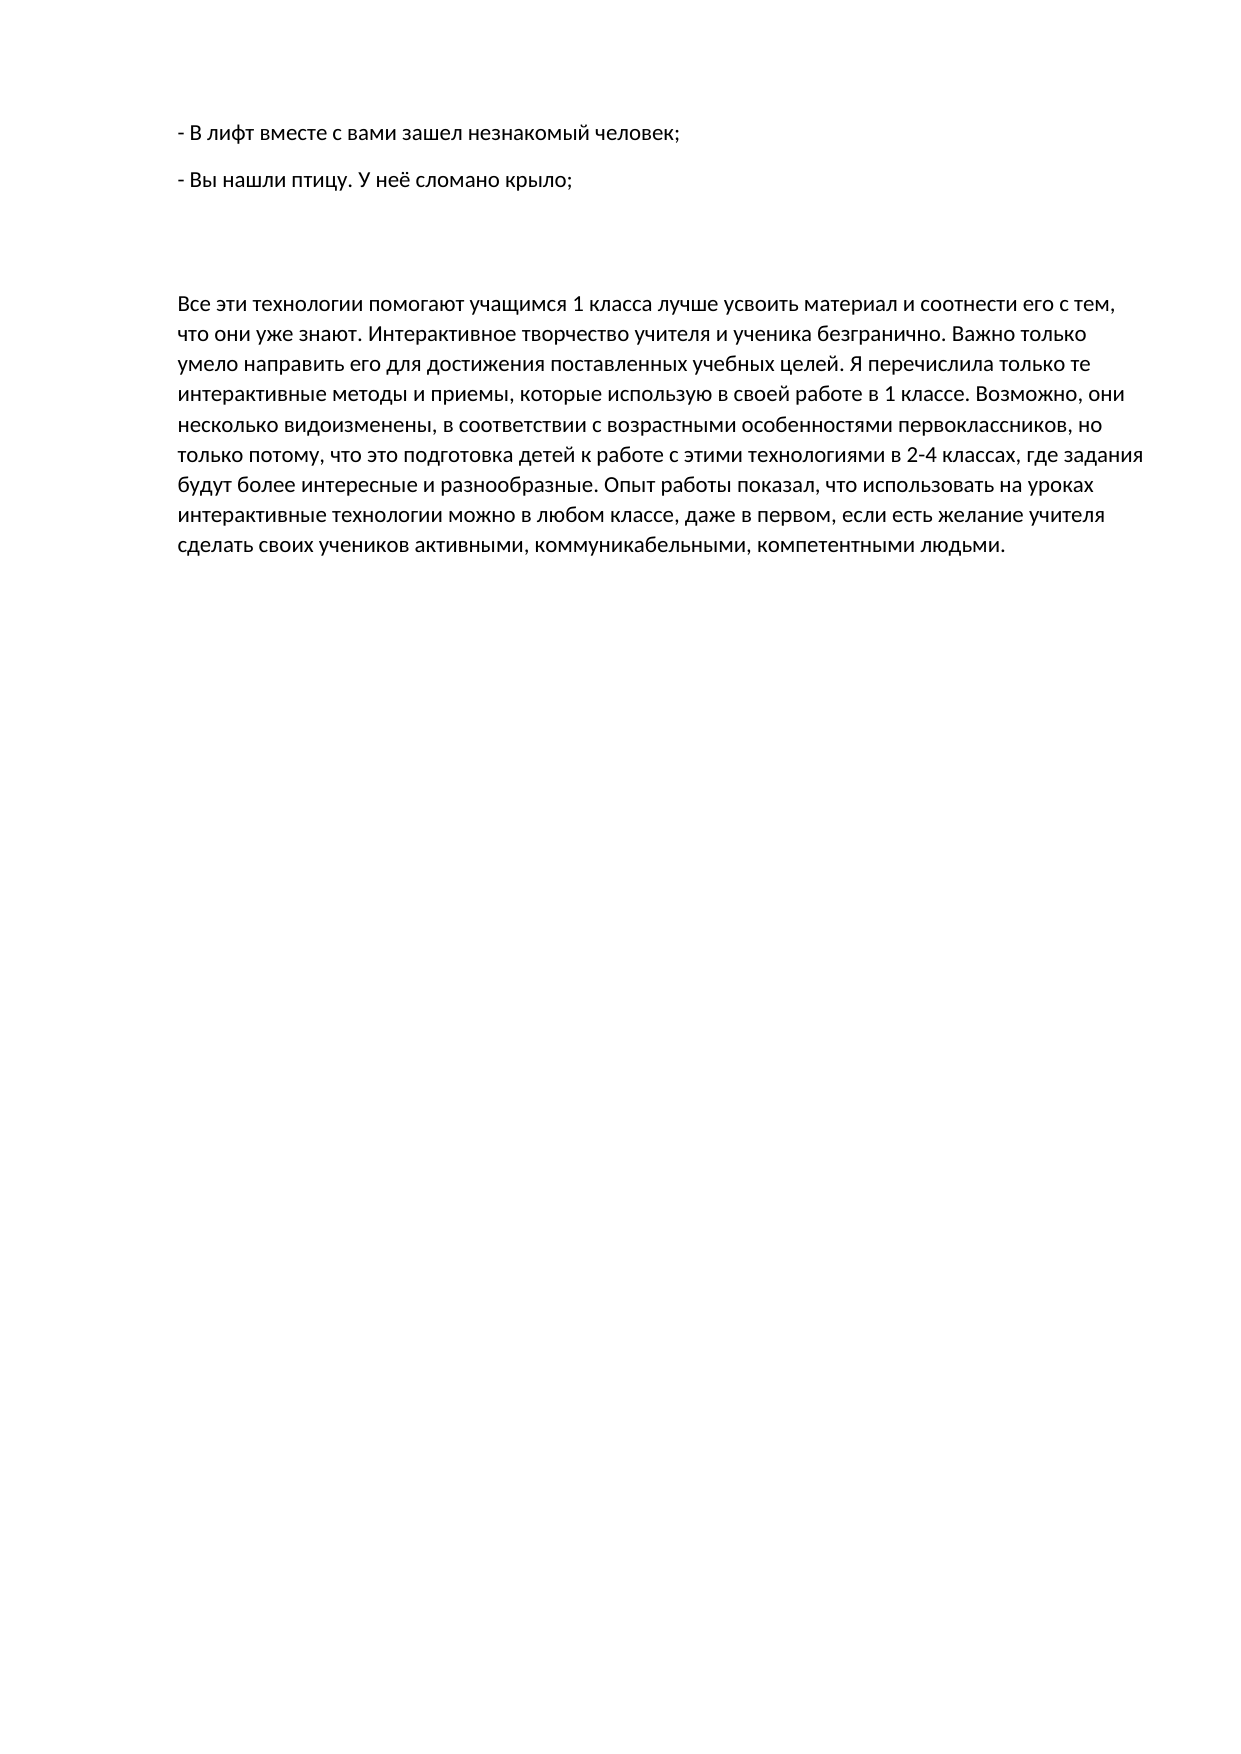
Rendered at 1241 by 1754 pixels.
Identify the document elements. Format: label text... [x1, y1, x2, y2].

text - В лифт вместе с вами зашел незнакомый человек; [177, 118, 1152, 146]
text - Вы нашли птицу. У неё сломано крыло; [177, 165, 1152, 193]
text Все эти технологии помогают учащимся 1 класса лучше усвоить материал и соотнести его с тем, что они уже знают. Интерактивное творчество учителя и ученика безгранично. Важно только умело направить его для достижения поставленных учебных целей. Я перечислила только те интерактивные методы и приемы, которые использую в своей работе в 1 классе. Возможно, они несколько видоизменены, в соответствии с возрастными особенностями первоклассников, но только потому, что это подготовка детей к работе с этими технологиями в 2-4 классах, где задания будут более интересные и разнообразные. Опыт работы показал, что использовать на уроках интерактивные технологии можно в любом классе, даже в первом, если есть желание учителя сделать своих учеников активными, коммуникабельными, компетентными людьми. [177, 289, 1152, 559]
